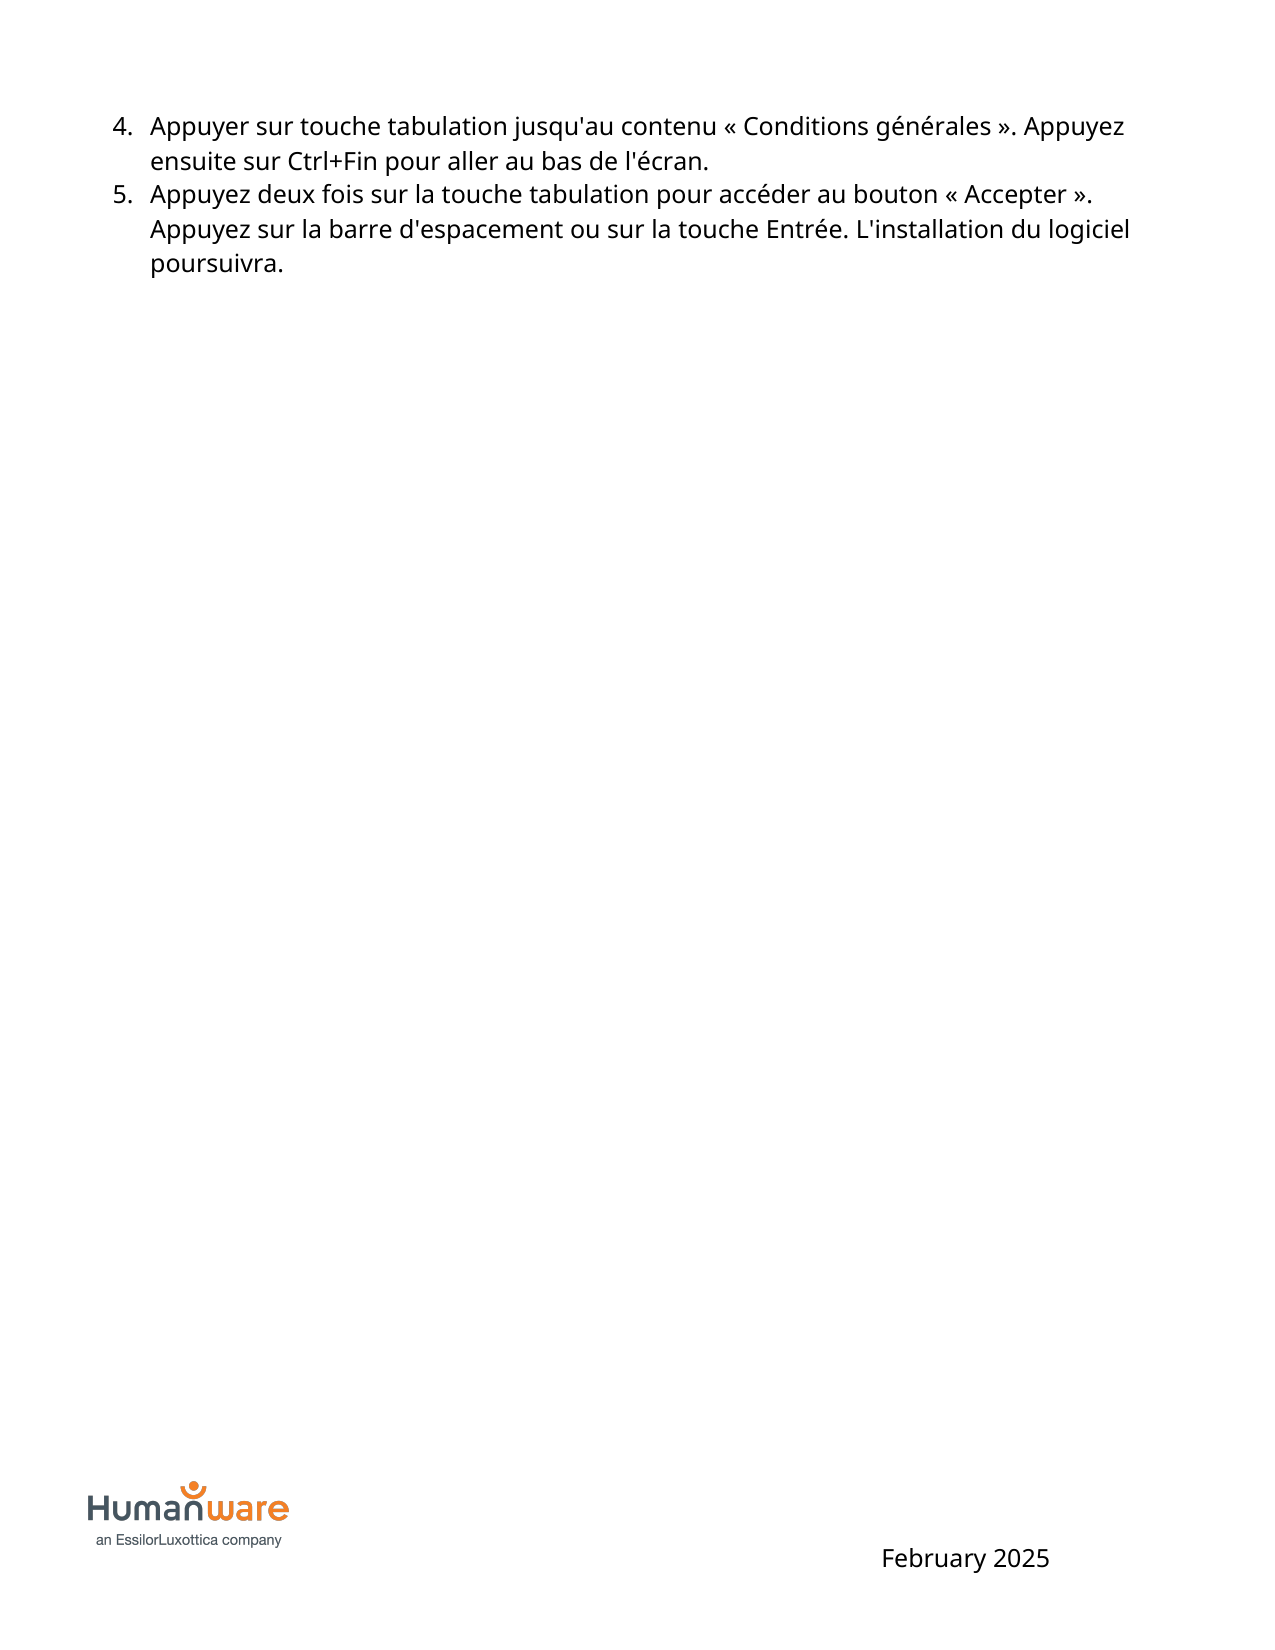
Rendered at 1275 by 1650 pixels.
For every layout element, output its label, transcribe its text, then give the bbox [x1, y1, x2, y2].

picture [75, 1465, 301, 1568]
list Appuyez deux fois sur la touche tabulation pour accéder au bouton « Accepter ». Appuyez sur la barre d'espacement ou sur la touche Entrée. L'installation du logiciel poursuivra. [112, 177, 1200, 279]
list Appuyer sur touche tabulation jusqu'au contenu « Conditions générales ». Appuyez ensuite sur Ctrl+Fin pour aller au bas de l'écran. [112, 109, 1200, 177]
